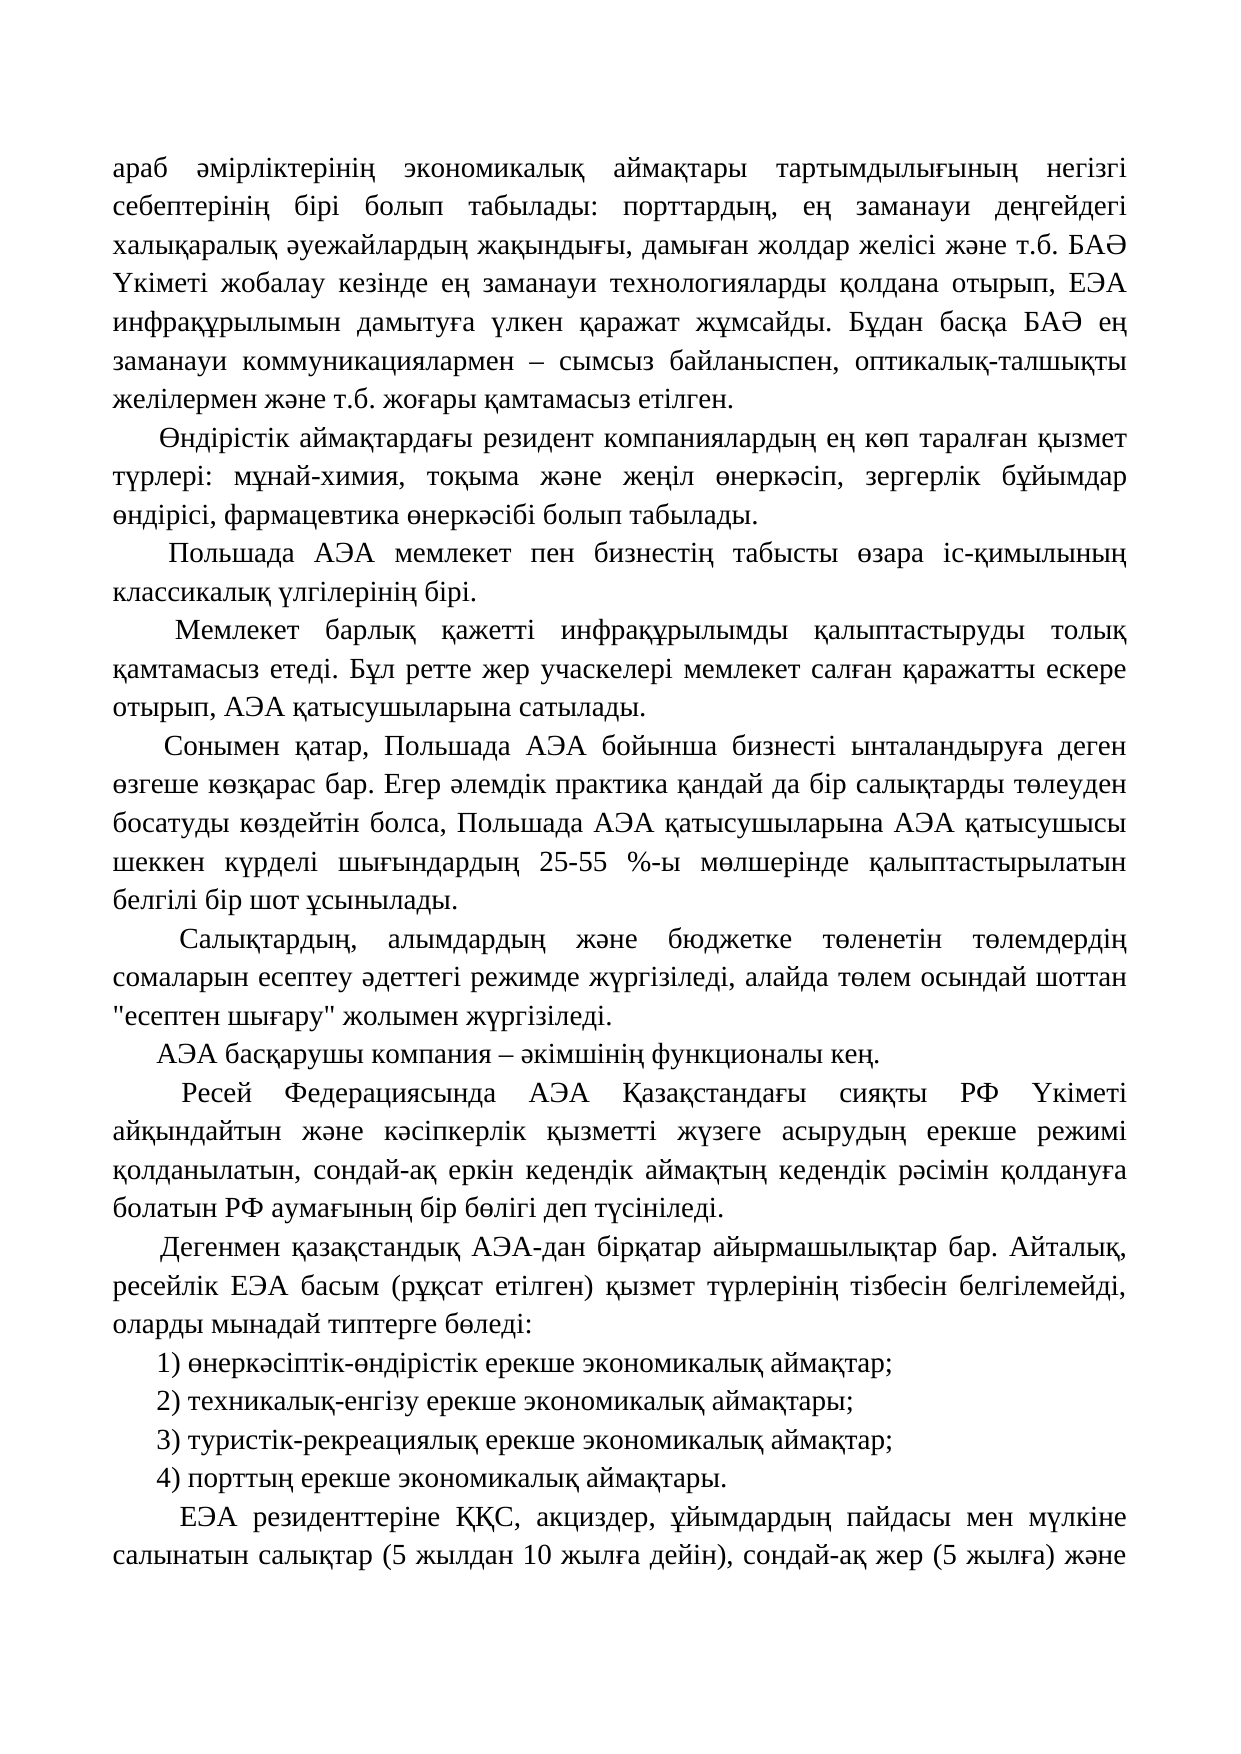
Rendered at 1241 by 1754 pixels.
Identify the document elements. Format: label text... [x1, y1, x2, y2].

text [112, 150, 1128, 415]
text Польшада АЭА мемлекет пен бизнестің табысты өзара іс-қимылының классикалық үлгілерінің бірі. [112, 535, 1128, 607]
text 1) өнеркәсіптік-өндірістік ерекше экономикалық аймақтар; [112, 1345, 1128, 1378]
text Салықтардың, алымдардың және бюджетке төленетін төлемдердің сомаларын есептеу әдеттегі режимде жүргізіледі, алайда төлем осындай шоттан "есептен шығару" жолымен жүргізіледі. [112, 921, 1128, 1031]
text 3) туристік-рекреациялық ерекше экономикалық аймақтар; [112, 1422, 1128, 1455]
text Сонымен қатар, Польшада АЭА бойынша бизнесті ынталандыруға деген өзгеше көзқарас бар. Егер әлемдік практика қандай да бір салықтарды төлеуден босатуды көздейтін болса, Польшада АЭА қатысушыларына АЭА қатысушысы шеккен күрделі шығындардың 25-55 %-ы мөлшерінде қалыптастырылатын белгілі бір шот ұсынылады. [112, 728, 1128, 916]
text 2) техникалық-енгізу ерекше экономикалық аймақтары; [112, 1383, 1128, 1417]
text Ресей Федерациясында АЭА Қазақстандағы сияқты РФ Үкіметі айқындайтын және кәсіпкерлік қызметті жүзеге асырудың ерекше режимі қолданылатын, сондай-ақ еркін кедендік аймақтың кедендік рәсімін қолдануға болатын РФ аумағының бір бөлігі деп түсініледі. [112, 1075, 1128, 1224]
text 4) порттың ерекше экономикалық аймақтары. [112, 1460, 1128, 1494]
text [112, 1499, 1128, 1571]
text Мемлекет барлық қажетті инфрақұрылымды қалыптастыруды толық қамтамасыз етеді. Бұл ретте жер учаскелері мемлекет салған қаражатты ескере отырып, АЭА қатысушыларына сатылады. [112, 612, 1128, 723]
text Өндірістік аймақтардағы резидент компаниялардың ең көп таралған қызмет түрлері: мұнай-химия, тоқыма және жеңіл өнеркәсіп, зергерлік бұйымдар өндірісі, фармацевтика өнеркәсібі болып табылады. [112, 420, 1128, 530]
text Дегенмен қазақстандық АЭА-дан бірқатар айырмашылықтар бар. Айталық, ресейлік ЕЭА басым (рұқсат етілген) қызмет түрлерінің тізбесін белгілемейді, оларды мынадай типтерге бөледі: [112, 1229, 1128, 1340]
text АЭА басқарушы компания – әкімшінің функционалы кең. [112, 1036, 1128, 1070]
